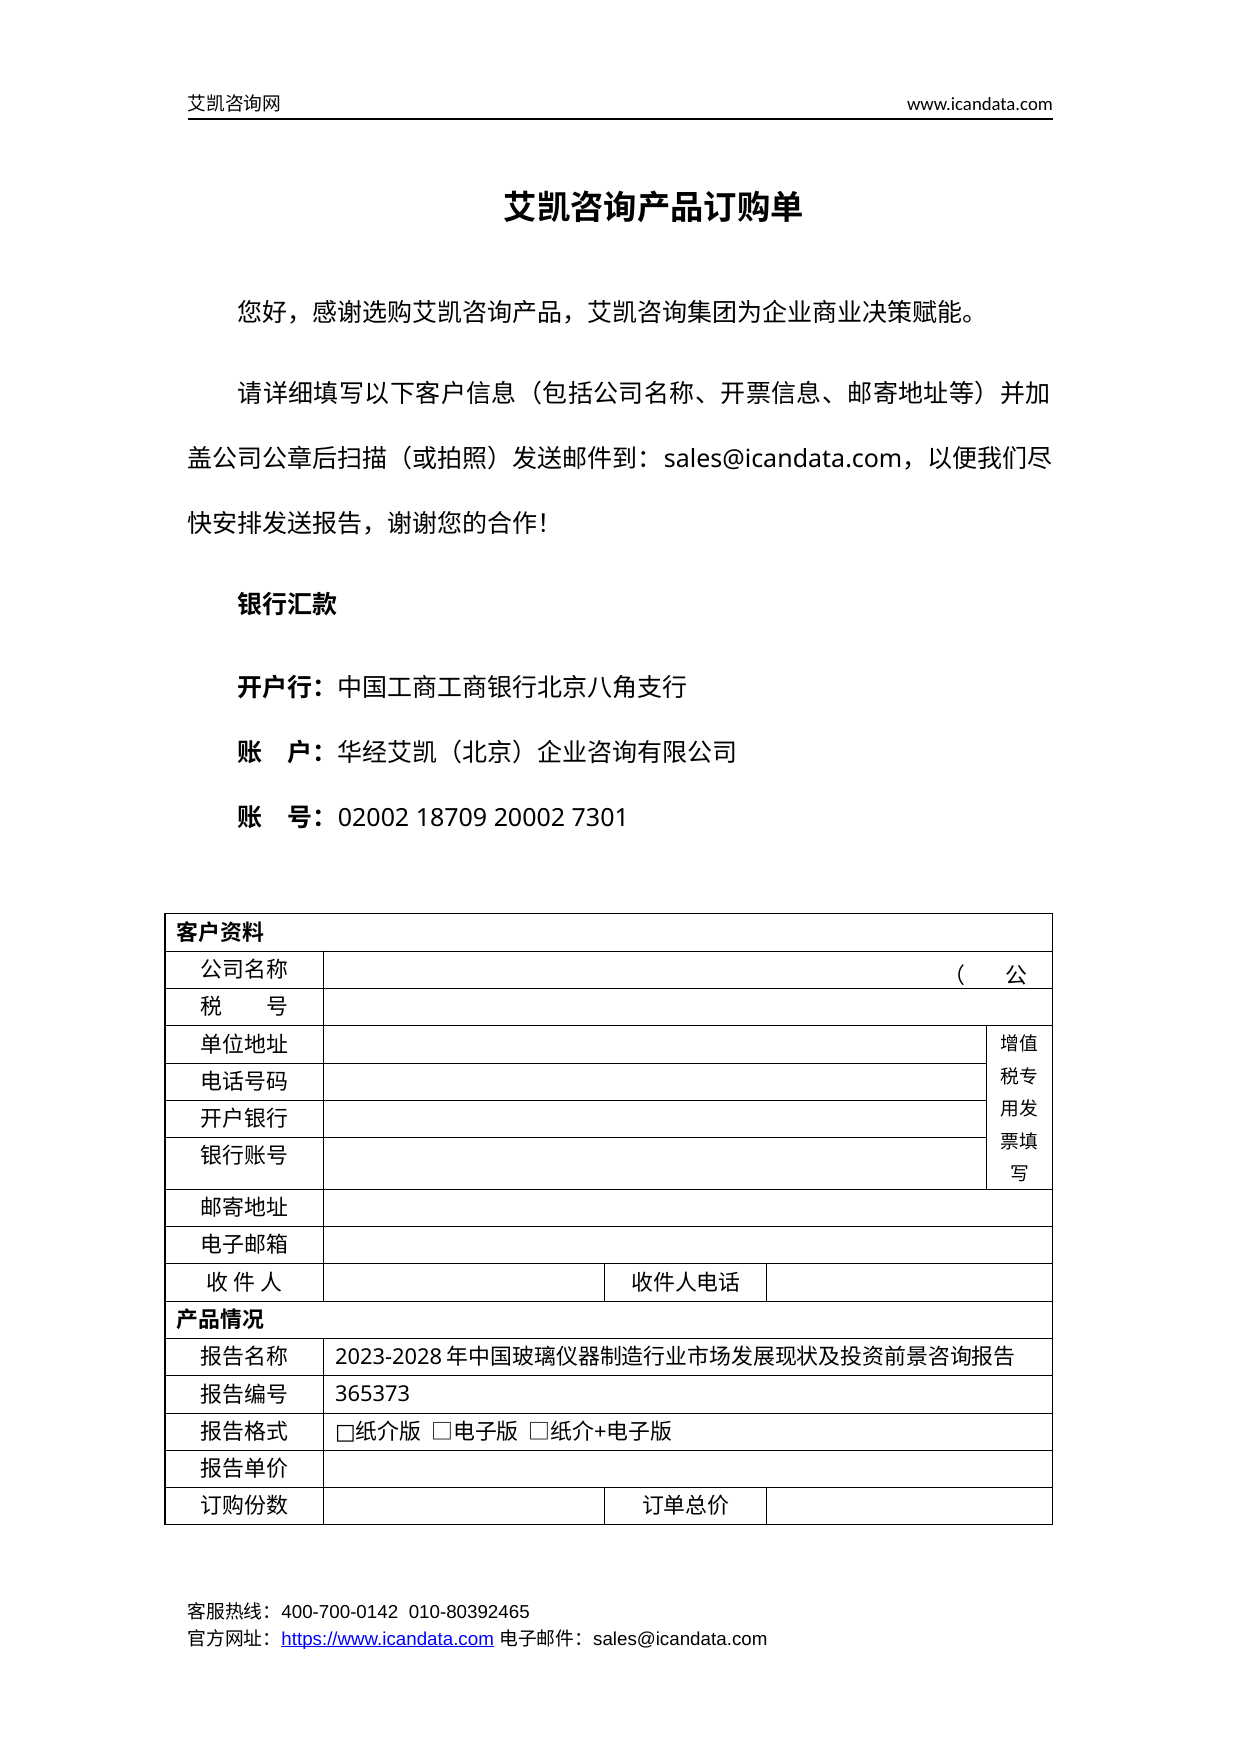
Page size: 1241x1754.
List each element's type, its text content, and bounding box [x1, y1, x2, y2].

table_cell 开户银行 [166, 1101, 323, 1137]
table_cell [324, 989, 1052, 1025]
table_cell 365373 [324, 1376, 1052, 1412]
table_cell 单位地址 [166, 1026, 323, 1062]
text 开户行：中国工商工商银行北京八角支行 [187, 653, 1053, 718]
table_cell 公司名称 [166, 952, 323, 988]
table_cell 产品情况 [166, 1302, 1052, 1338]
text 艾凯咨询产品订购单 [187, 172, 1053, 237]
table_cell [324, 1227, 1052, 1263]
table_cell 收 件 人 [166, 1264, 323, 1301]
table_cell [767, 1488, 1052, 1524]
table_cell 报告格式 [166, 1414, 323, 1450]
table_cell 银行账号 [166, 1138, 323, 1189]
table_cell [324, 1101, 986, 1137]
table_cell [324, 952, 1052, 988]
table_cell [324, 1488, 604, 1524]
table_cell 报告名称 [166, 1339, 323, 1375]
table_cell 2023-2028年中国玻璃仪器制造行业市场发展现状及投资前景咨询报告 [324, 1339, 1052, 1375]
table_header 客户资料 [166, 914, 1052, 951]
table_cell 收件人电话 [605, 1264, 766, 1301]
table_cell 订购份数 [166, 1488, 323, 1524]
table_cell 订单总价 [605, 1488, 766, 1524]
text 请详细填写以下客户信息（包括公司名称、开票信息、邮寄地址等）并加盖公司公章后扫描（或拍照）发送邮件到：sales@icandata.com，以便我们尽快安排发送报告，谢谢您的合作！ [187, 359, 1053, 554]
table_cell 税 号 [166, 989, 323, 1025]
table_cell [767, 1264, 1052, 1301]
table_cell 报告编号 [166, 1376, 323, 1412]
table_cell [324, 1264, 604, 1301]
table_cell 电话号码 [166, 1064, 323, 1100]
table_cell [324, 1026, 986, 1062]
table_cell [324, 1138, 986, 1189]
table_cell [324, 1451, 1052, 1487]
table_cell [324, 1190, 1052, 1226]
text 账 号：02002 18709 20002 7301 [187, 783, 1053, 848]
text 账 户：华经艾凯（北京）企业咨询有限公司 [187, 718, 1053, 783]
table_cell 电子邮箱 [166, 1227, 323, 1263]
table_cell 增值税专用发票填写 [987, 1026, 1052, 1189]
text 您好，感谢选购艾凯咨询产品，艾凯咨询集团为企业商业决策赋能。 [187, 278, 1053, 343]
text 银行汇款 [187, 570, 1053, 635]
table_cell □纸介版 □电子版 □纸介+电子版 [324, 1414, 1052, 1450]
table_cell 报告单价 [166, 1451, 323, 1487]
table_cell 邮寄地址 [166, 1190, 323, 1226]
table_cell [324, 1064, 986, 1100]
